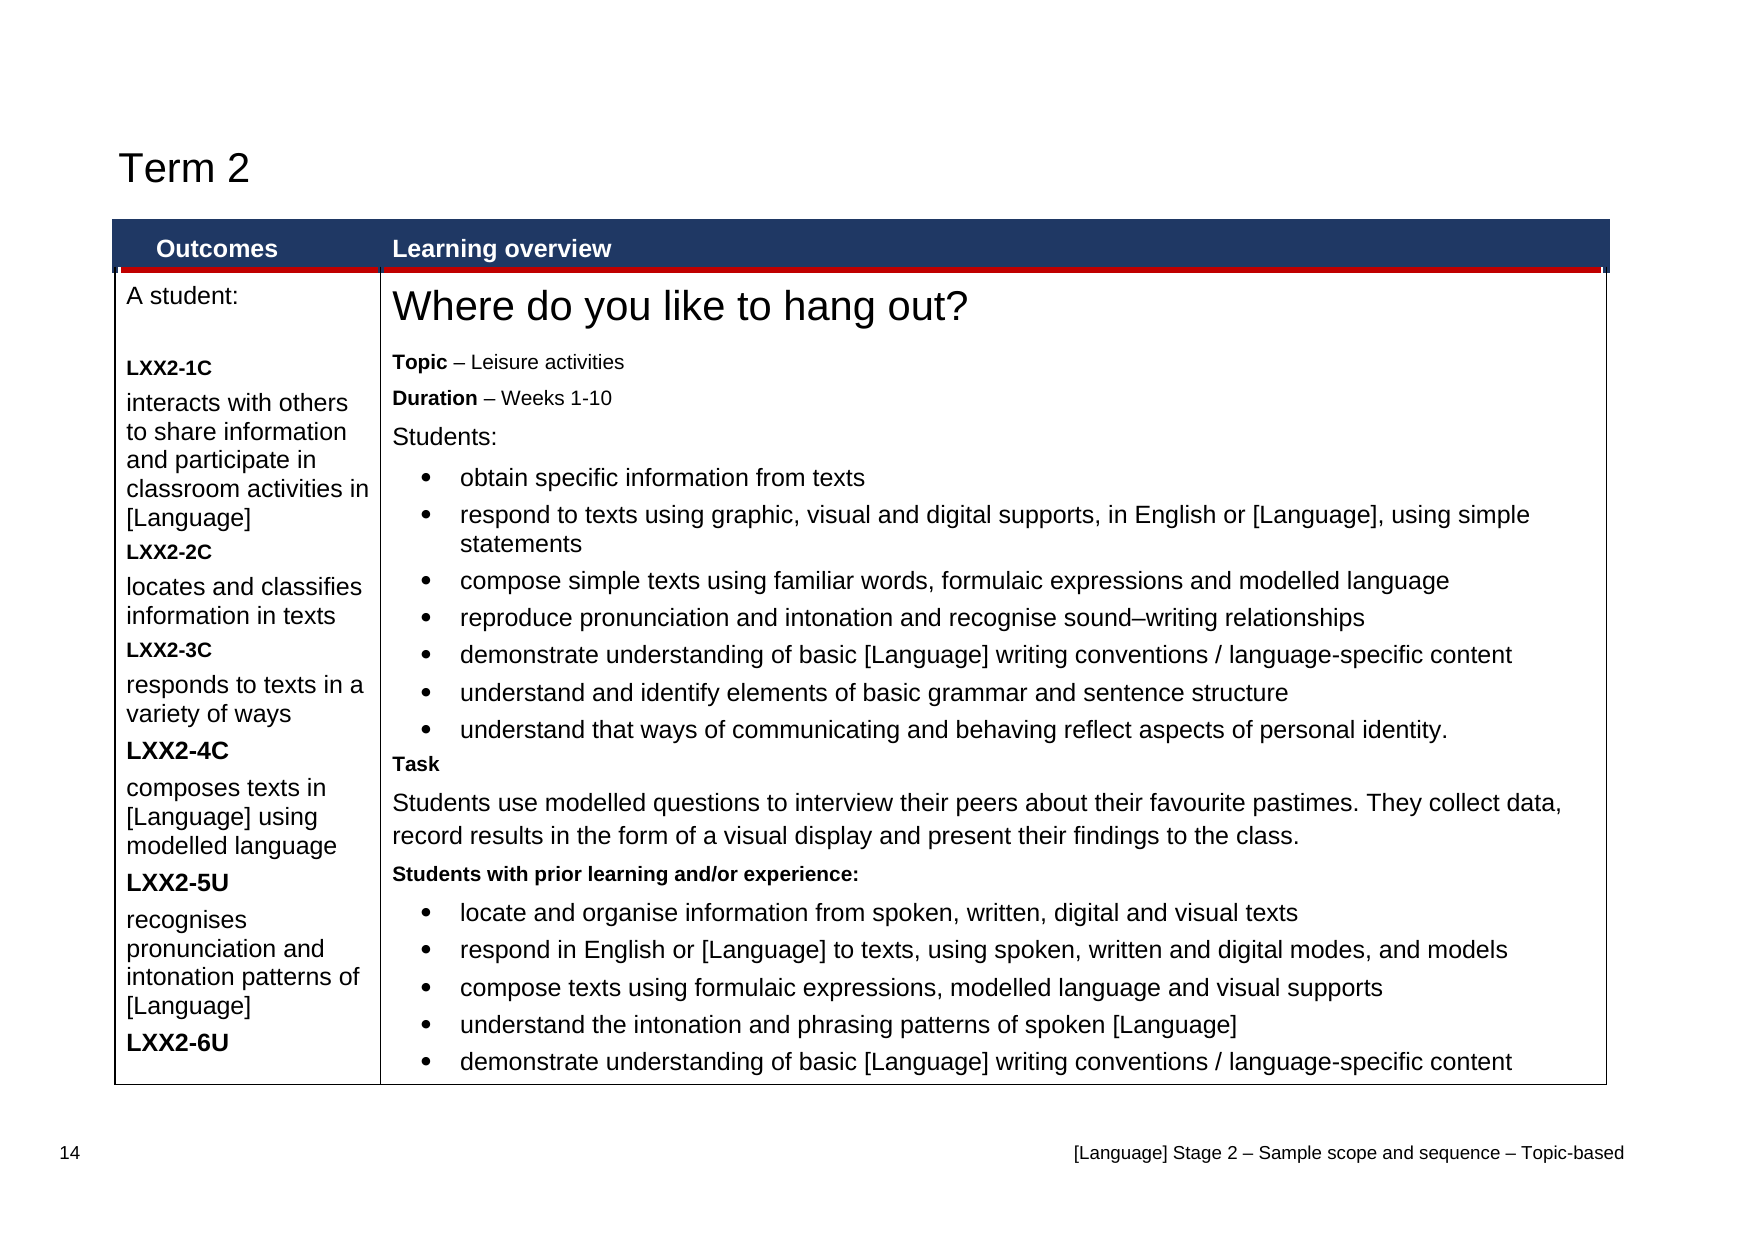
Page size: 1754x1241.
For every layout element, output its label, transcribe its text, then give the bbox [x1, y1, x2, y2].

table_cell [381, 267, 1606, 1084]
table_header Outcomes [118, 225, 378, 267]
subtitle Term 2 [118, 143, 1636, 191]
table_header Learning overview [384, 225, 1603, 267]
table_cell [116, 267, 380, 1084]
